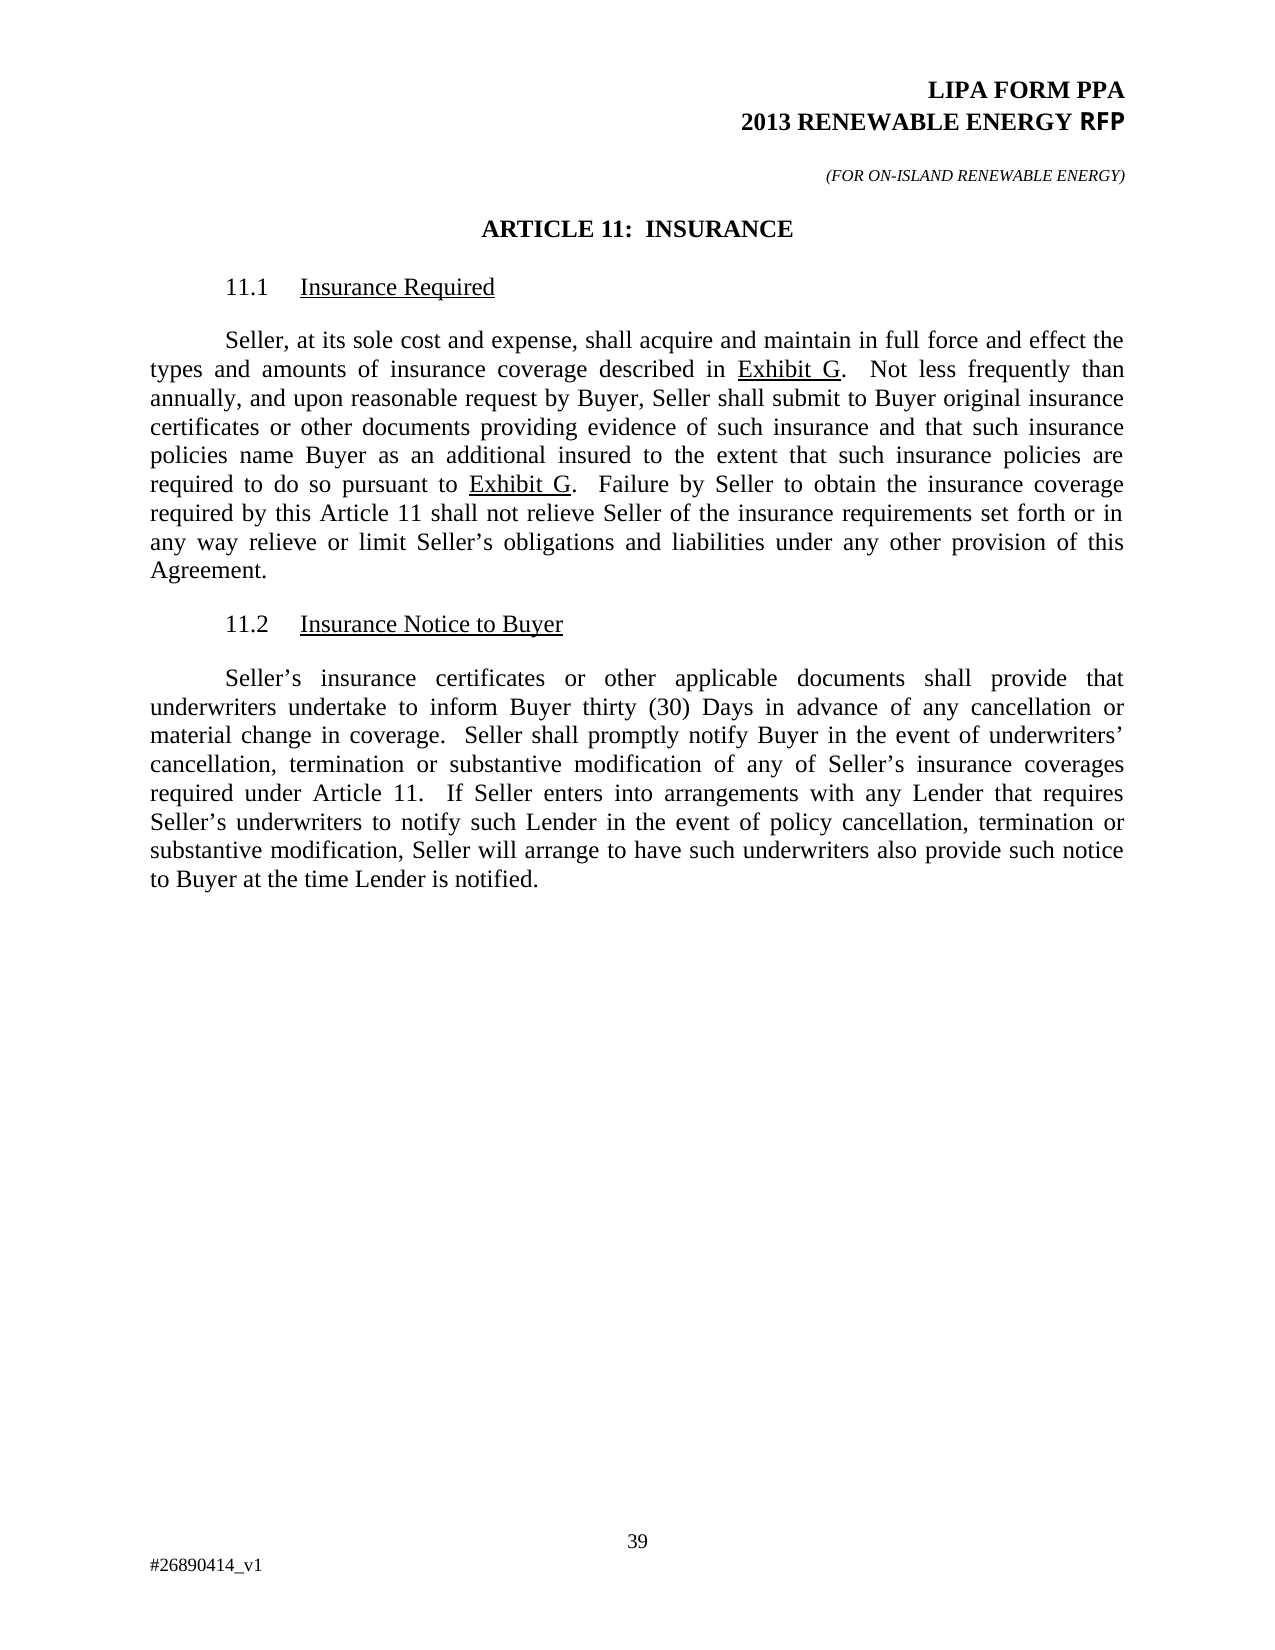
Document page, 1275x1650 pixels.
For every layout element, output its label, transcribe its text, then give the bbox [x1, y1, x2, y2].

subtitle Seller, at its sole cost and expense, shall acquire and maintain in full force and effect the types and amounts of insurance coverage described in Exhibit G. Not less frequently than annually, and upon reasonable request by Buyer, Seller shall submit to Buyer original insurance certificates or other documents providing evidence of such insurance and that such insurance policies name Buyer as an additional insured to the extent that such insurance policies are required to do so pursuant to Exhibit G. Failure by Seller to obtain the insurance coverage required by this Article 11 shall not relieve Seller of the insurance requirements set forth or in any way relieve or limit Seller’s obligations and liabilities under any other provision of this Agreement. [150, 325, 1125, 584]
subtitle Seller’s insurance certificates or other applicable documents shall provide that underwriters undertake to inform Buyer thirty (30) Days in advance of any cancellation or material change in coverage. Seller shall promptly notify Buyer in the event of underwriters’ cancellation, termination or substantive modification of any of Seller’s insurance coverages required under Article 11. If Seller enters into arrangements with any Lender that requires Seller’s underwriters to notify such Lender in the event of policy cancellation, termination or substantive modification, Seller will arrange to have such underwriters also provide such notice to Buyer at the time Lender is notified. [150, 663, 1125, 893]
subtitle INSURANCE [150, 214, 1125, 243]
subtitle Insurance Notice to Buyer [150, 609, 1125, 638]
subtitle Insurance Required [150, 272, 1125, 300]
